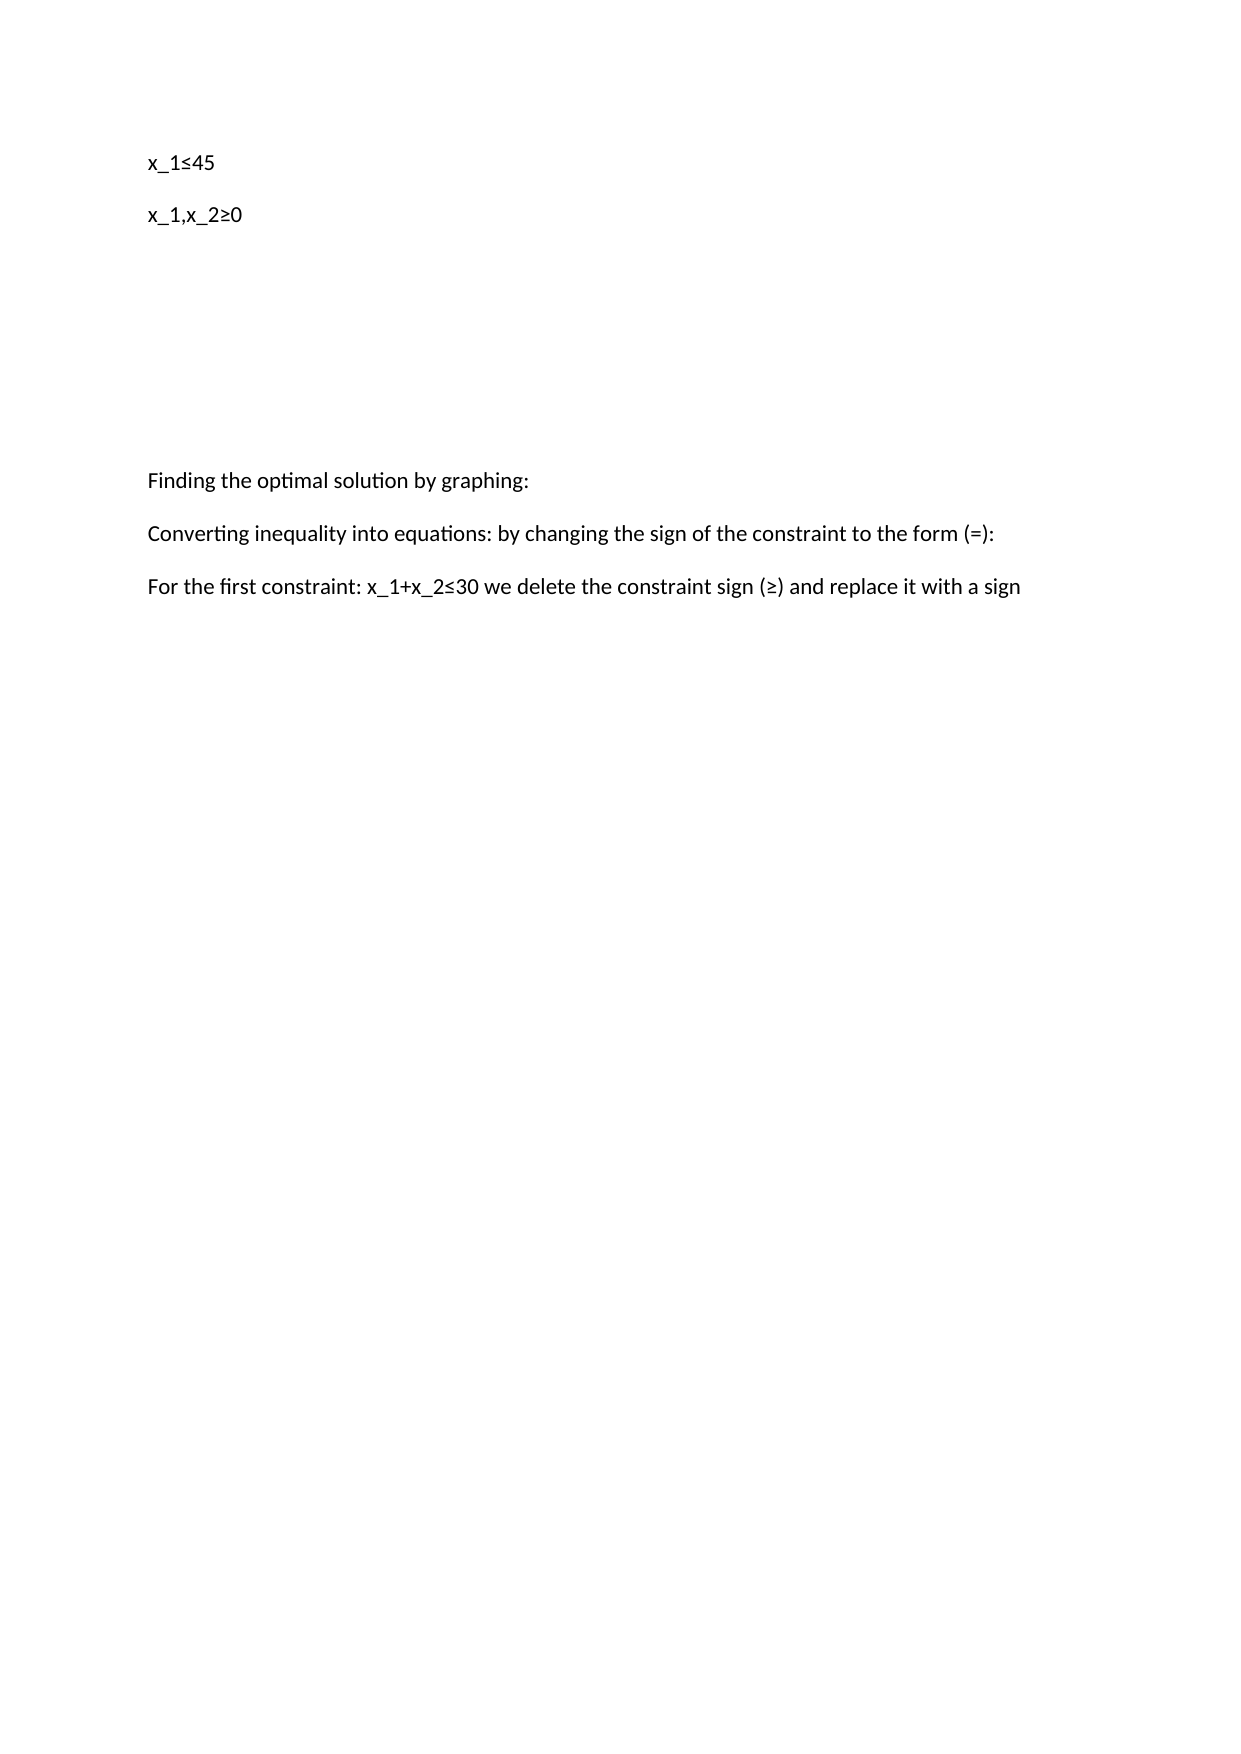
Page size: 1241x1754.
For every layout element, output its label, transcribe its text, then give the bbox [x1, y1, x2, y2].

text x_1,x_2≥0 [148, 201, 1093, 229]
text Finding the optimal solution by graphing: [148, 466, 1093, 494]
text For the first constraint: x_1+x_2≤30 we delete the constraint sign (≥) and replace it with a sign [148, 572, 1093, 600]
text x_1≤45 [148, 148, 1093, 176]
text Converting inequality into equations: by changing the sign of the constraint to the form (=): [148, 519, 1093, 547]
